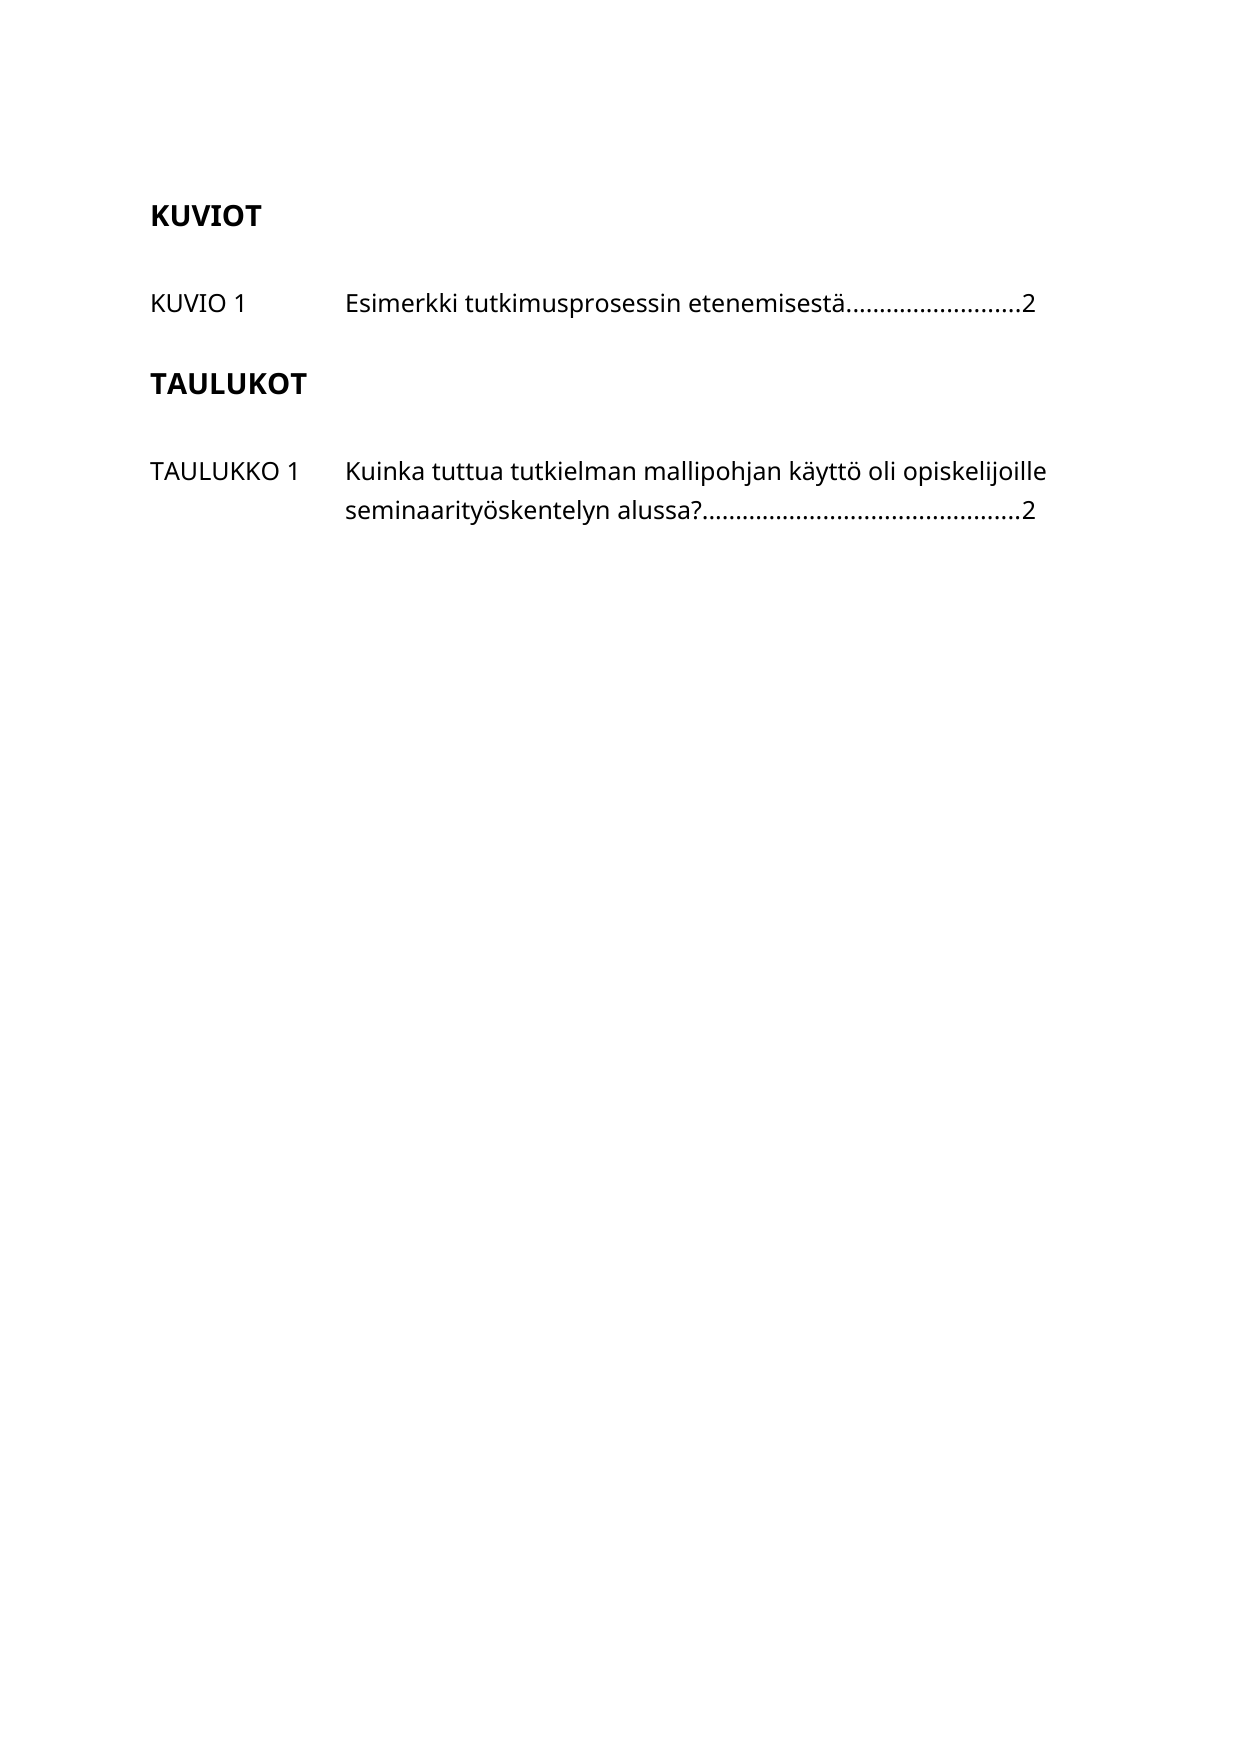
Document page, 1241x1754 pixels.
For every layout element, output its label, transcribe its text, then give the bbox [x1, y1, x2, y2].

text Kuviot [150, 196, 1090, 235]
text Taulukot [150, 364, 1090, 403]
text KUVIO 1 Esimerkki tutkimusprosessin etenemisestä. 2 [150, 285, 1090, 319]
text TAULUKKO 1 Kuinka tuttua tutkielman mallipohjan käyttö oli opiskelijoille seminaarityöskentelyn alussa? 2 [150, 453, 1090, 527]
